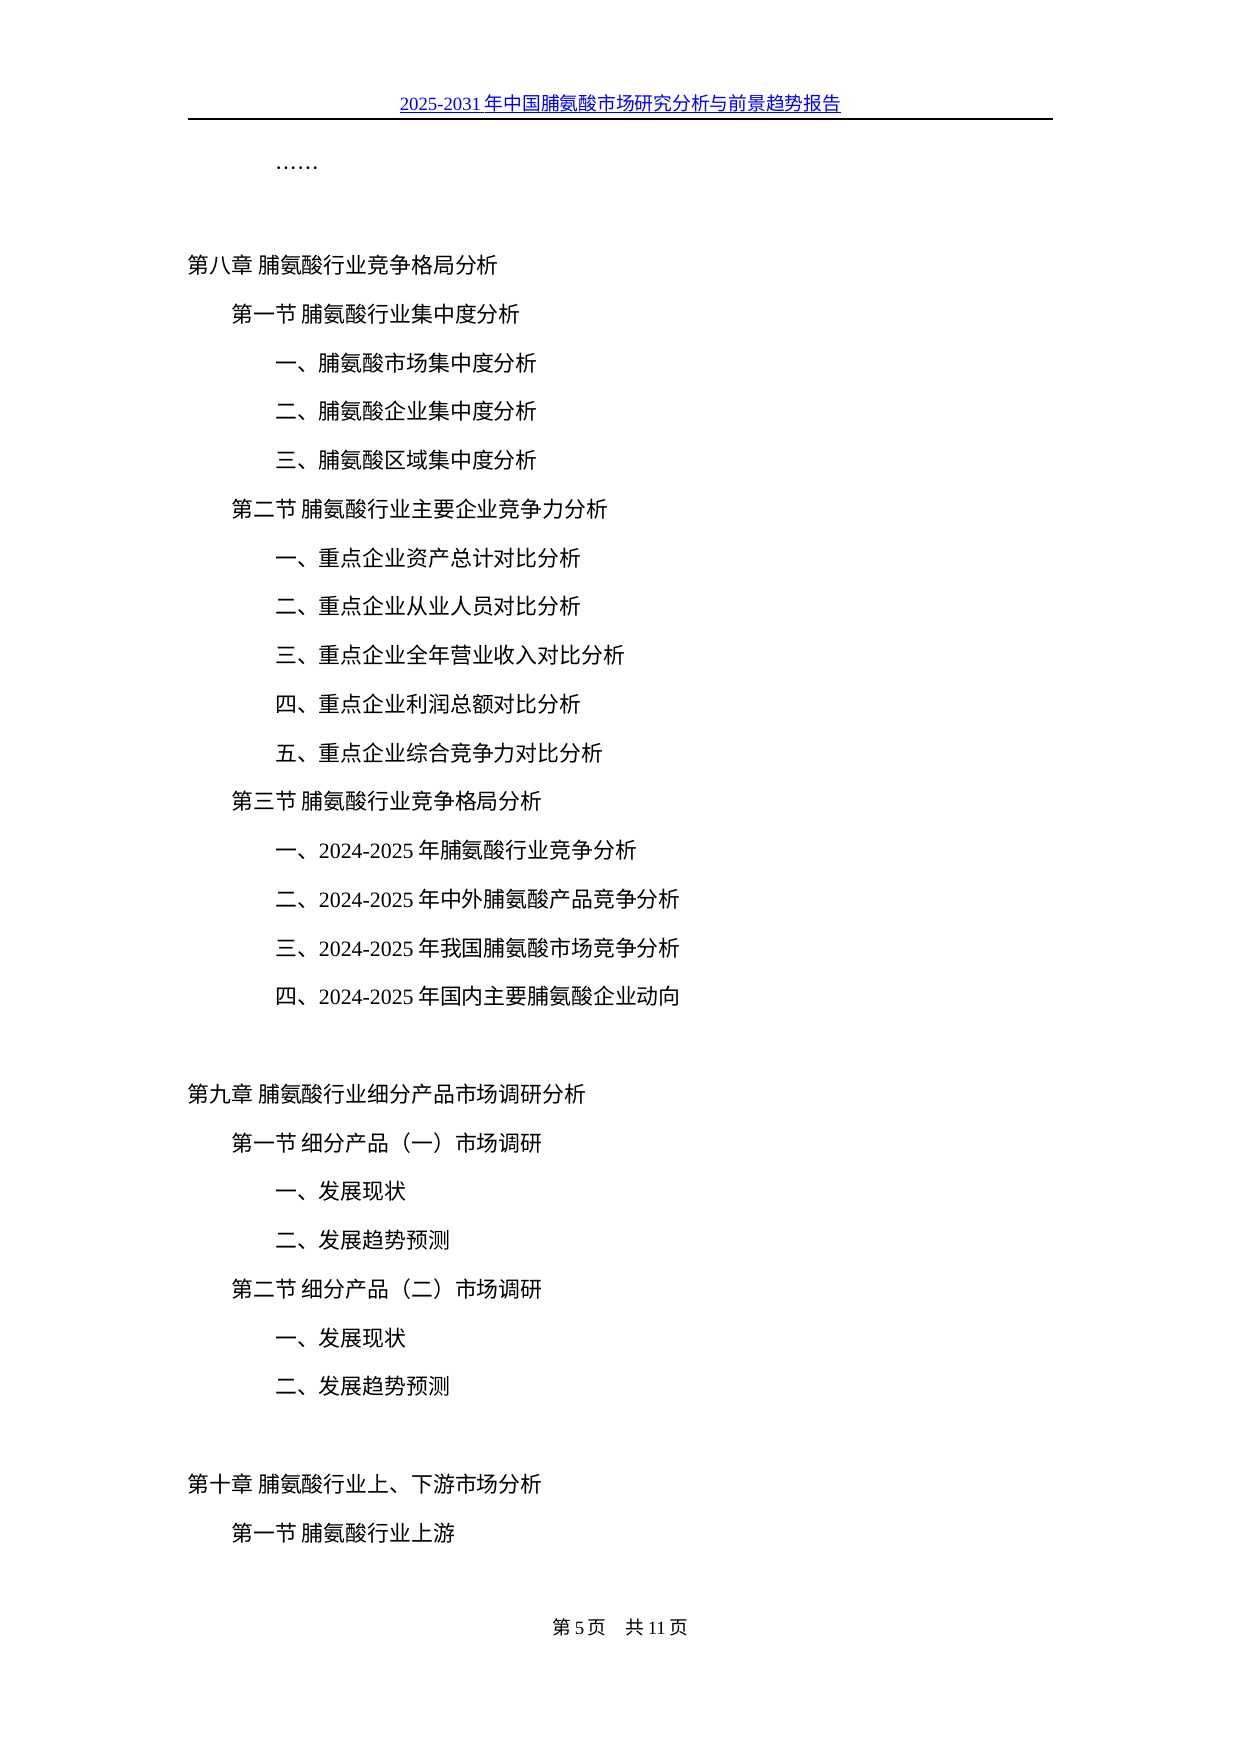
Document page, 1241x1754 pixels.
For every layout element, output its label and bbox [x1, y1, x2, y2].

text [187, 150, 1053, 1548]
